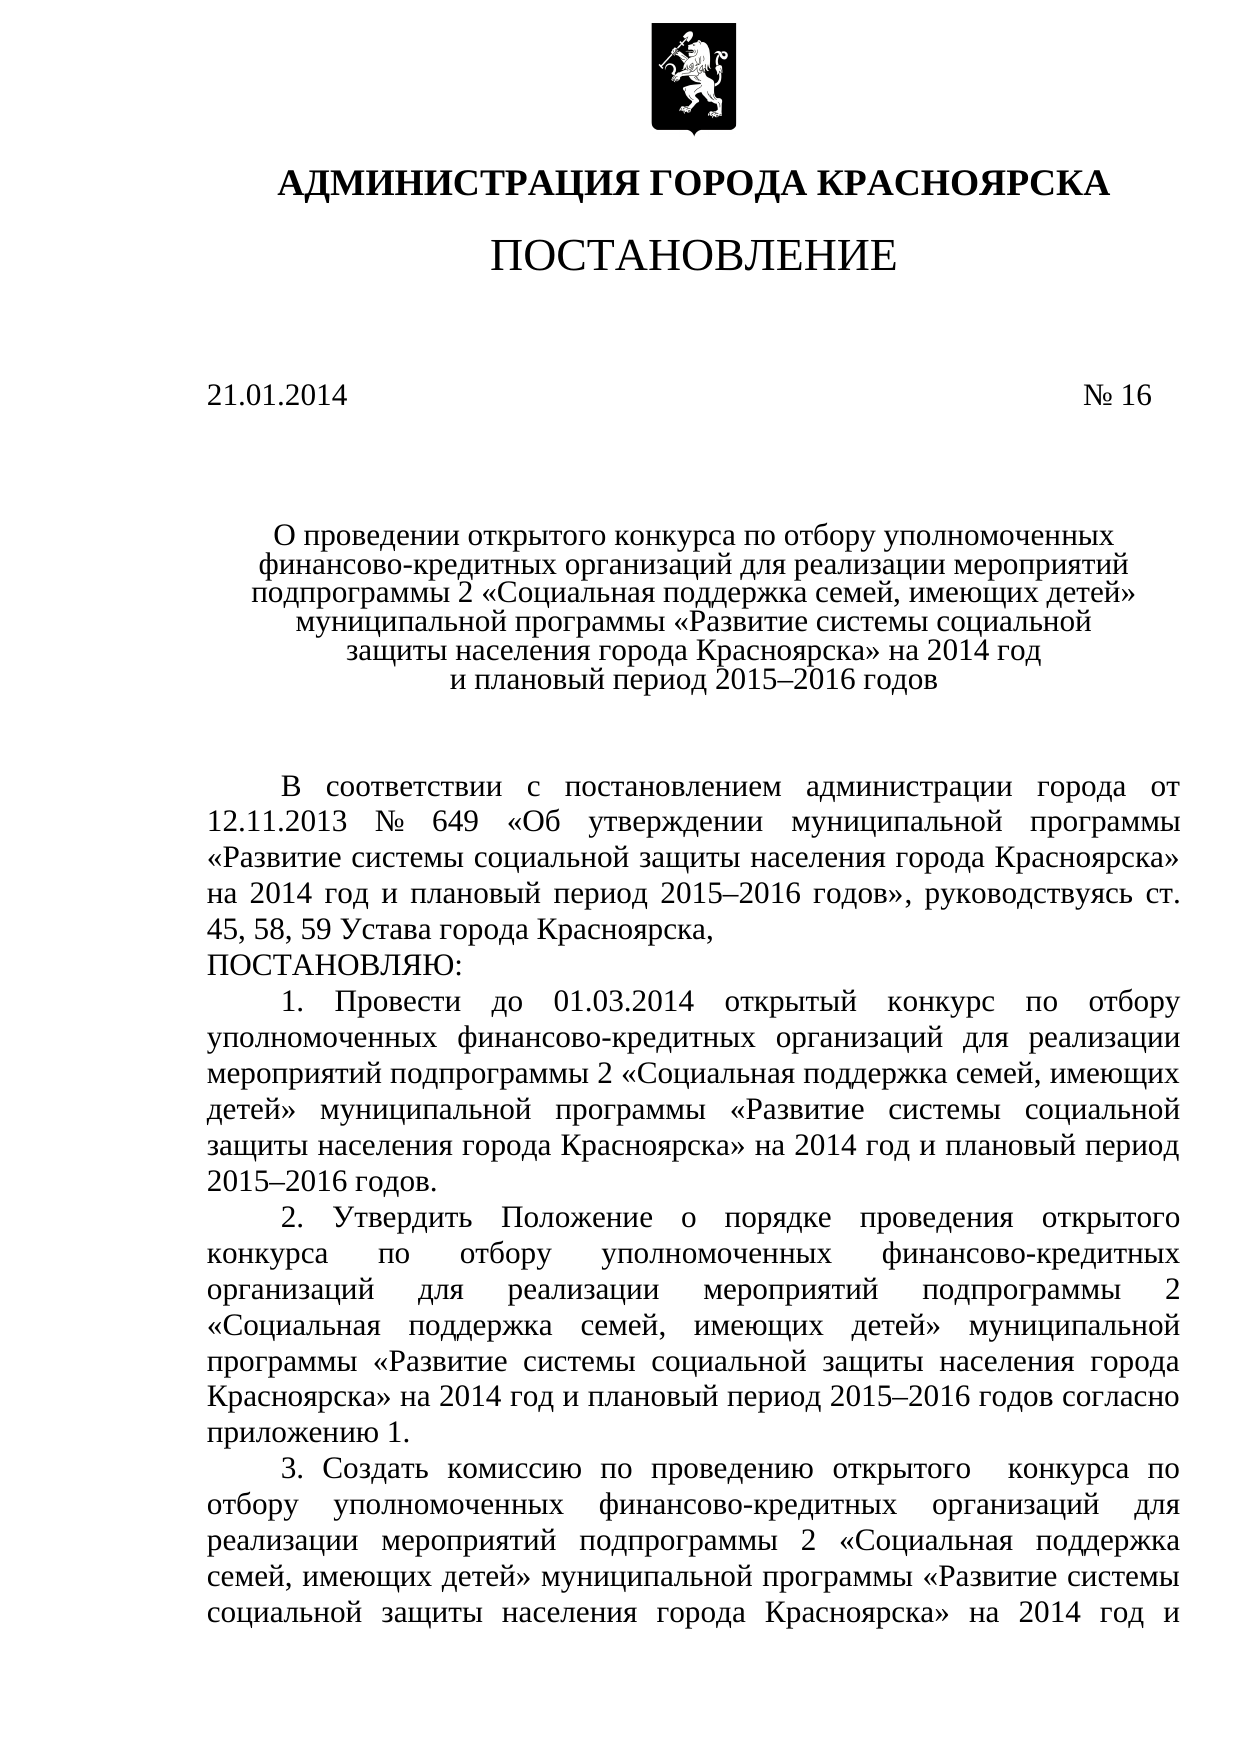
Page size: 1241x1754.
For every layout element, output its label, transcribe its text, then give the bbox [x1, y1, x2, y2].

title О проведении открытого конкурса по отбору уполномоченных [207, 522, 1181, 551]
text ПОСТАНОВЛЯЮ: [207, 946, 1181, 982]
title и плановый период 2015–2016 годов [207, 666, 1181, 695]
table_header 21.01.2014 [195, 376, 694, 412]
text В соответствии с постановлением администрации города от 12.11.2013 № 649 «Об утверждении муниципальной программы «Развитие системы социальной защиты населения города Красноярска» на 2014 год и плановый период 2015–2016 годов», руководствуясь ст. 45, 58, 59 Устава города Красноярска, [207, 767, 1181, 946]
text АДМИНИСТРАЦИЯ ГОРОДА КРАСНОЯРСКА [207, 161, 1181, 204]
title муниципальной программы «Развитие системы социальной [207, 609, 1181, 637]
title финансово-кредитных организаций для реализации мероприятий [207, 551, 1181, 580]
table_header № 16 [694, 376, 1192, 412]
title защиты населения города Красноярска» на 2014 год [207, 637, 1181, 666]
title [207, 1449, 1181, 1629]
text ПОСТАНОВЛЕНИЕ [207, 228, 1181, 280]
title 2. Утвердить Положение о порядке проведения открытого конкурса по отбору уполномоченных финансово-кредитных организаций для реализации мероприятий подпрограммы 2 «Социальная поддержка семей, имеющих детей» муниципальной программы «Развитие системы социальной защиты населения города Красноярска» на 2014 год и плановый период 2015–2016 годов согласно приложению 1. [207, 1198, 1181, 1449]
picture [651, 23, 737, 137]
title подпрограммы 2 «Социальная поддержка семей, имеющих детей» [207, 580, 1181, 609]
text 1. Провести до 01.03.2014 открытый конкурс по отбору уполномоченных финансово-кредитных организаций для реализации мероприятий подпрограммы 2 «Социальная поддержка семей, имеющих детей» муниципальной программы «Развитие системы социальной защиты населения города Красноярска» на 2014 год и плановый период 2015–2016 годов. [207, 982, 1181, 1198]
